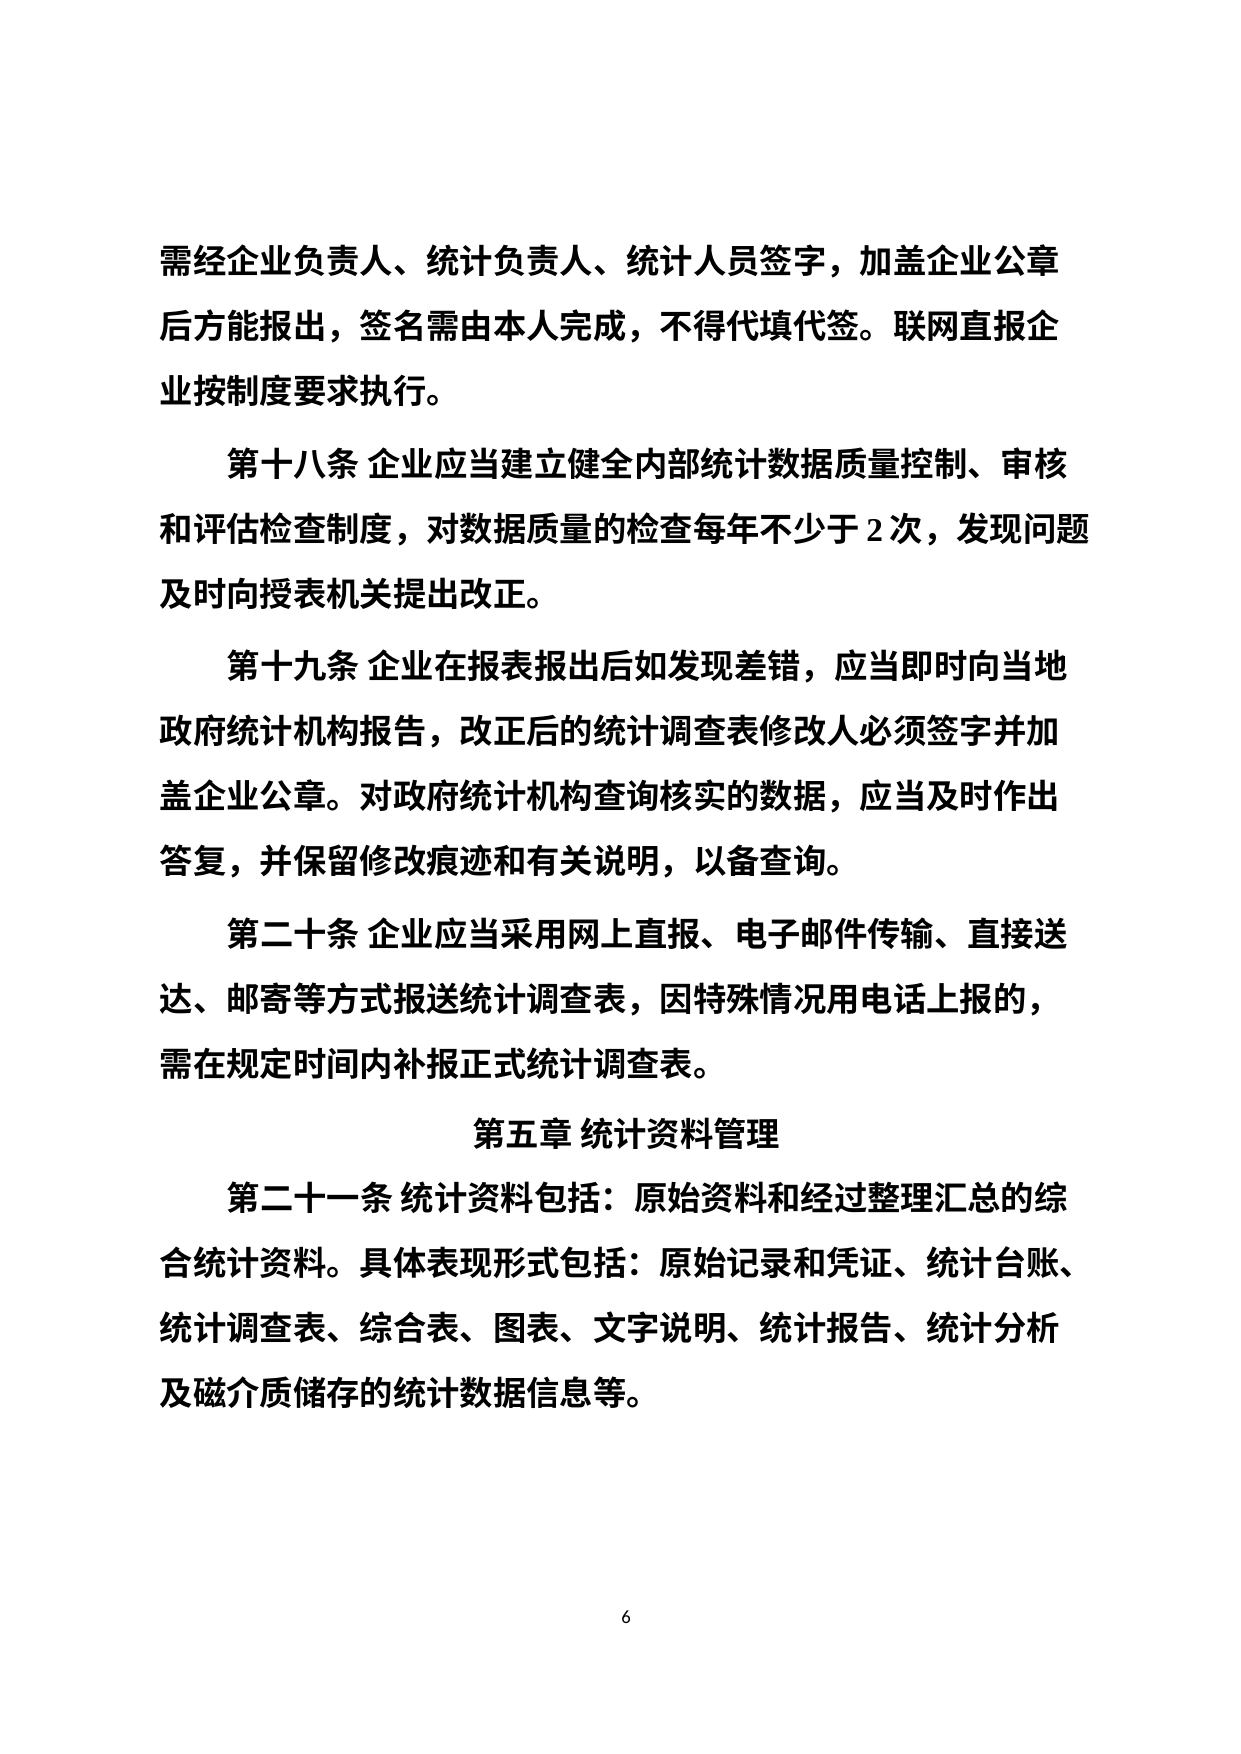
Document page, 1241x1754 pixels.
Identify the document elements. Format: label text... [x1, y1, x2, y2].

text 第十八条 企业应当建立健全内部统计数据质量控制、审核和评估检查制度，对数据质量的检查每年不少于2次，发现问题及时向授表机关提出改正。 [159, 429, 1092, 624]
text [159, 226, 1092, 421]
text 第十九条 企业在报表报出后如发现差错，应当即时向当地政府统计机构报告，改正后的统计调查表修改人必须签字并加盖企业公章。对政府统计机构查询核实的数据，应当及时作出答复，并保留修改痕迹和有关说明，以备查询。 [159, 632, 1092, 892]
text 第五章 统计资料管理 [159, 1094, 1092, 1156]
text 第二十一条 统计资料包括：原始资料和经过整理汇总的综合统计资料。具体表现形式包括：原始记录和凭证、统计台账、统计调查表、综合表、图表、文字说明、统计报告、统计分析及磁介质储存的统计数据信息等。 [159, 1164, 1092, 1424]
text 第二十条 企业应当采用网上直报、电子邮件传输、直接送达、邮寄等方式报送统计调查表，因特殊情况用电话上报的，需在规定时间内补报正式统计调查表。 [159, 899, 1092, 1094]
